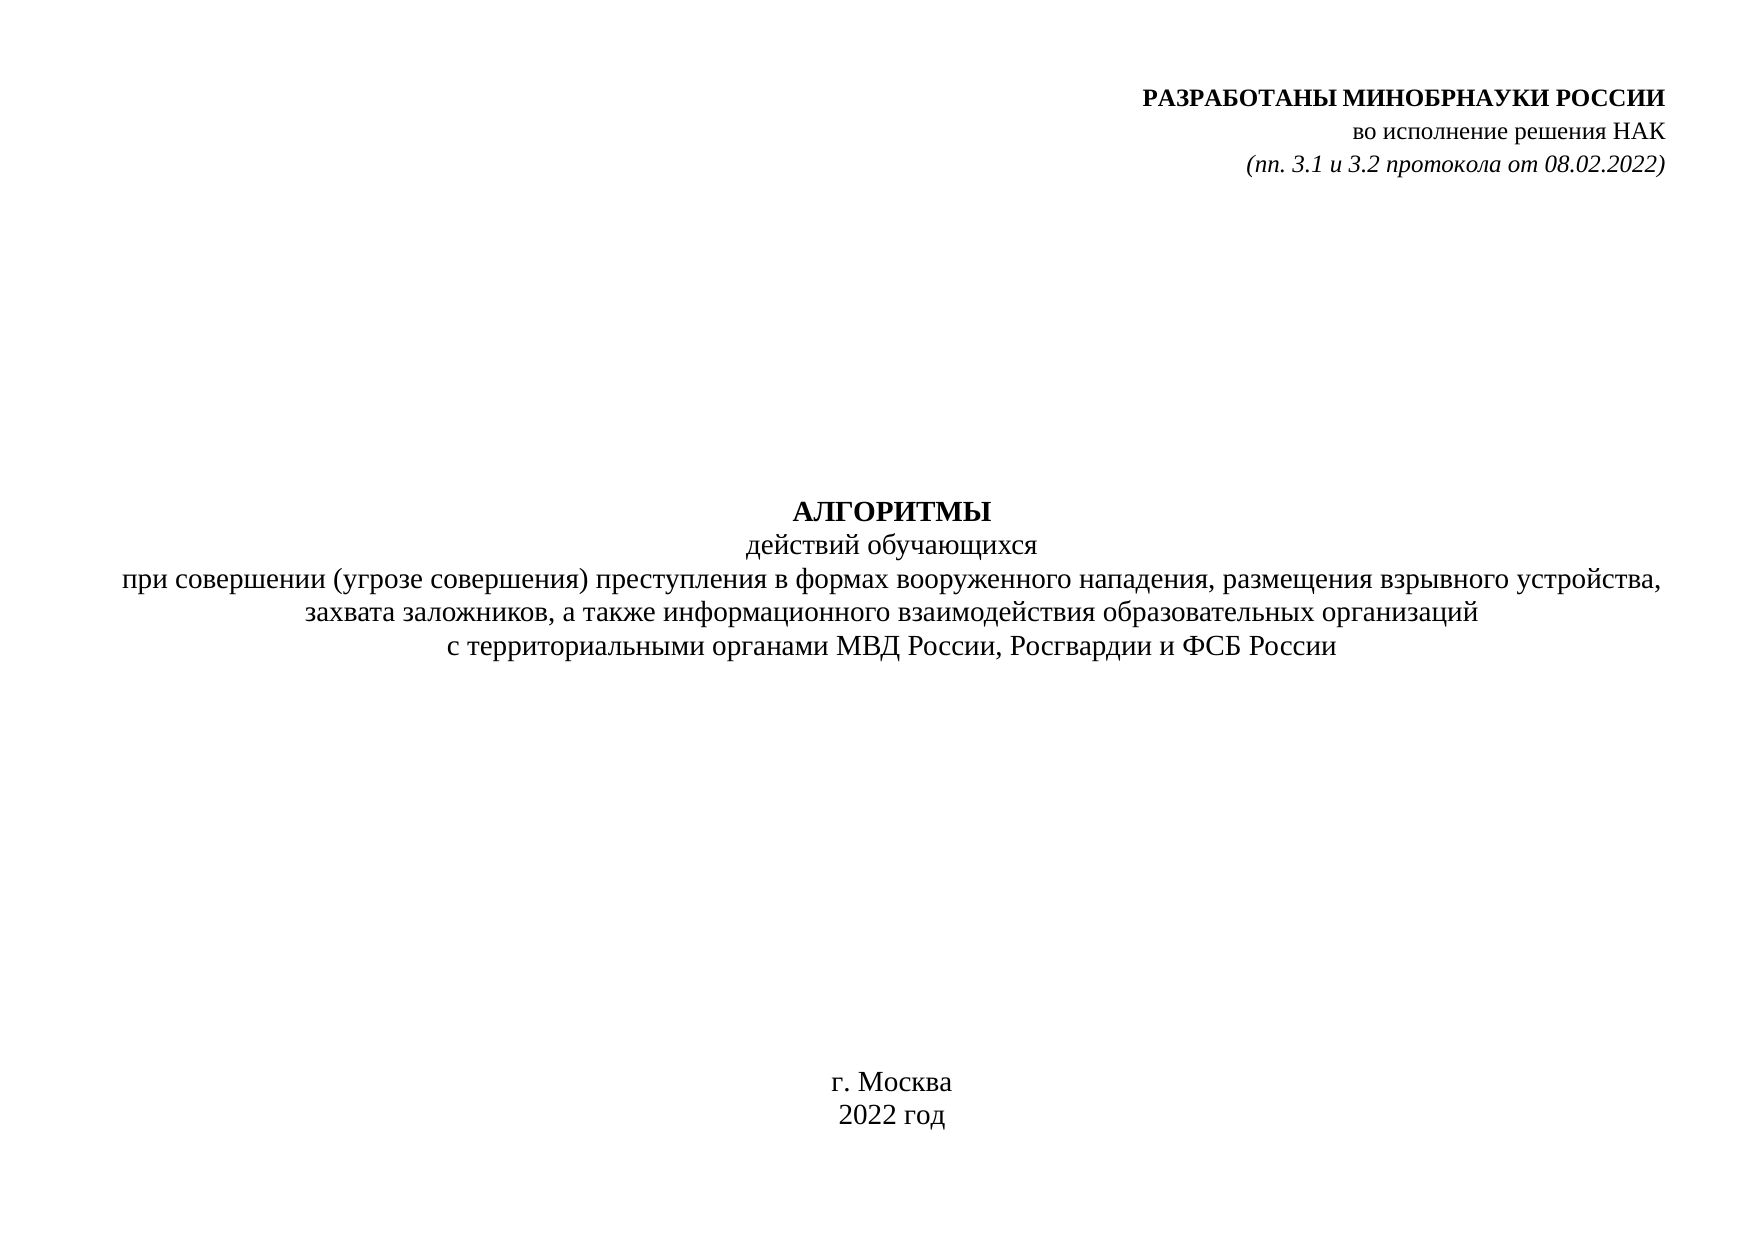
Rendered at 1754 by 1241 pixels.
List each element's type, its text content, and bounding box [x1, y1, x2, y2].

text с территориальными органами МВД России, Росгвардии и ФСБ России [118, 628, 1665, 661]
text при совершении (угрозе совершения) преступления в формах вооруженного нападения, размещения взрывного устройства, захвата заложников, а также информационного взаимодействия образовательных организаций [118, 561, 1665, 628]
text РАЗРАБОТАНЫ МИНОБРНАУКИ РОССИИ [118, 83, 1665, 111]
text действий обучающихся [118, 527, 1665, 561]
text (пп. 3.1 и 3.2 протокола от 08.02.2022) [118, 149, 1665, 177]
text г. Москва [118, 1064, 1665, 1097]
text АЛГОРИТМЫ [118, 494, 1665, 527]
text во исполнение решения НАК [118, 116, 1665, 144]
text 2022 год [118, 1097, 1665, 1131]
